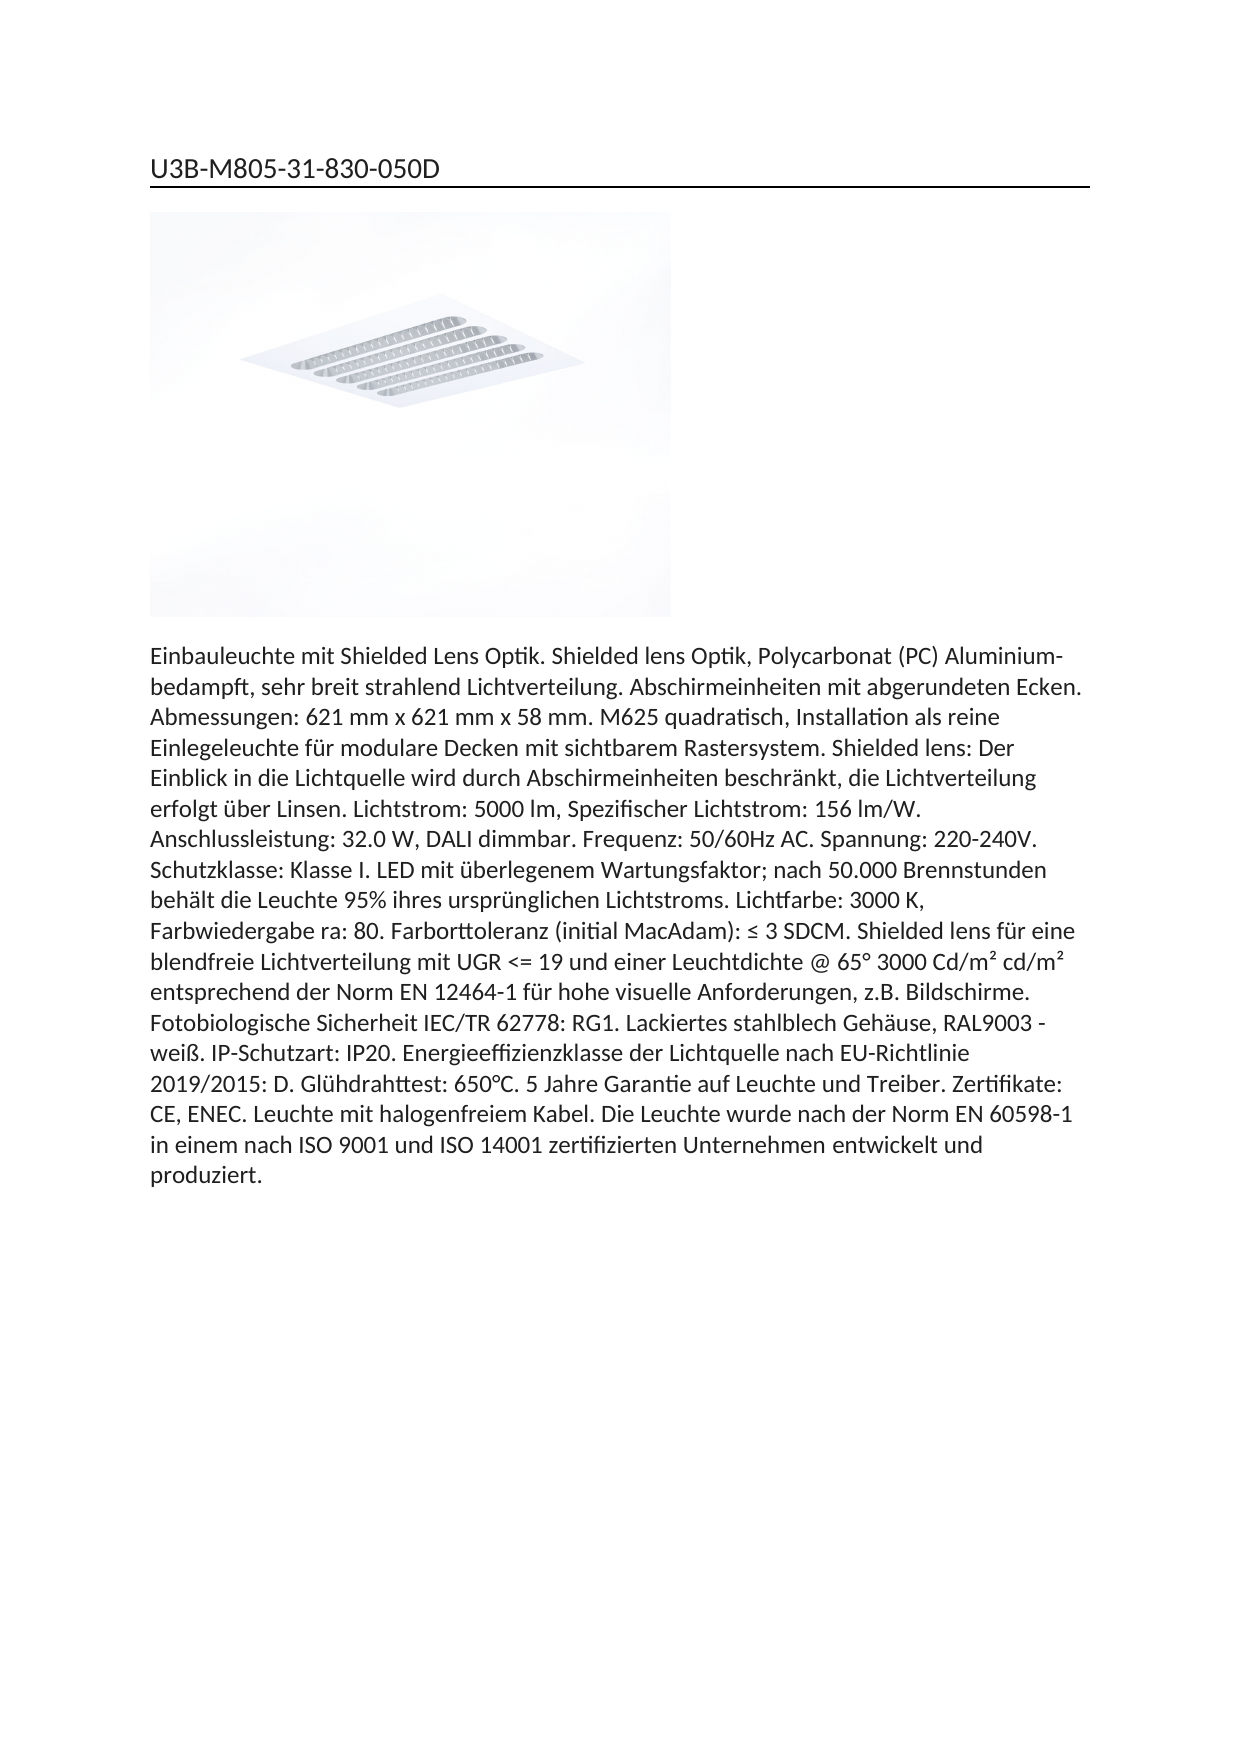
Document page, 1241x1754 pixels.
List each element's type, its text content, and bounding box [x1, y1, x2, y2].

text Einbauleuchte mit Shielded Lens Optik. Shielded lens Optik, Polycarbonat (PC) Aluminium-bedampft, sehr breit strahlend Lichtverteilung. Abschirmeinheiten mit abgerundeten Ecken. Abmessungen: 621 mm x 621 mm x 58 mm. M625 quadratisch, Installation als reine Einlegeleuchte für modulare Decken mit sichtbarem Rastersystem. Shielded lens: Der Einblick in die Lichtquelle wird durch Abschirmeinheiten beschränkt, die Lichtverteilung erfolgt über Linsen. Lichtstrom: 5000 lm, Spezifischer Lichtstrom: 156 lm/W. Anschlussleistung: 32.0 W, DALI dimmbar. Frequenz: 50/60Hz AC. Spannung: 220-240V. Schutzklasse: Klasse I. LED mit überlegenem Wartungsfaktor; nach 50.000 Brennstunden behält die Leuchte 95% ihres ursprünglichen Lichtstroms. Lichtfarbe: 3000 K, Farbwiedergabe ra: 80. Farborttoleranz (initial MacAdam): ≤ 3 SDCM. Shielded lens für eine blendfreie Lichtverteilung mit UGR <= 19 und einer Leuchtdichte @ 65° 3000 Cd/m² cd/m² entsprechend der Norm EN 12464-1 für hohe visuelle Anforderungen, z.B. Bildschirme. Fotobiologische Sicherheit IEC/TR 62778: RG1. Lackiertes stahlblech Gehäuse, RAL9003 - weiß. IP-Schutzart: IP20. Energieeffizienzklasse der Lichtquelle nach EU-Richtlinie 2019/2015: D. Glühdrahttest: 650°C. 5 Jahre Garantie auf Leuchte und Treiber. Zertifikate: CE, ENEC. Leuchte mit halogenfreiem Kabel. Die Leuchte wurde nach der Norm EN 60598-1 in einem nach ISO 9001 und ISO 14001 zertifizierten Unternehmen entwickelt und produziert. [150, 640, 1090, 1190]
text U3B-M805-31-830-050D [150, 150, 1090, 186]
picture [150, 212, 671, 617]
